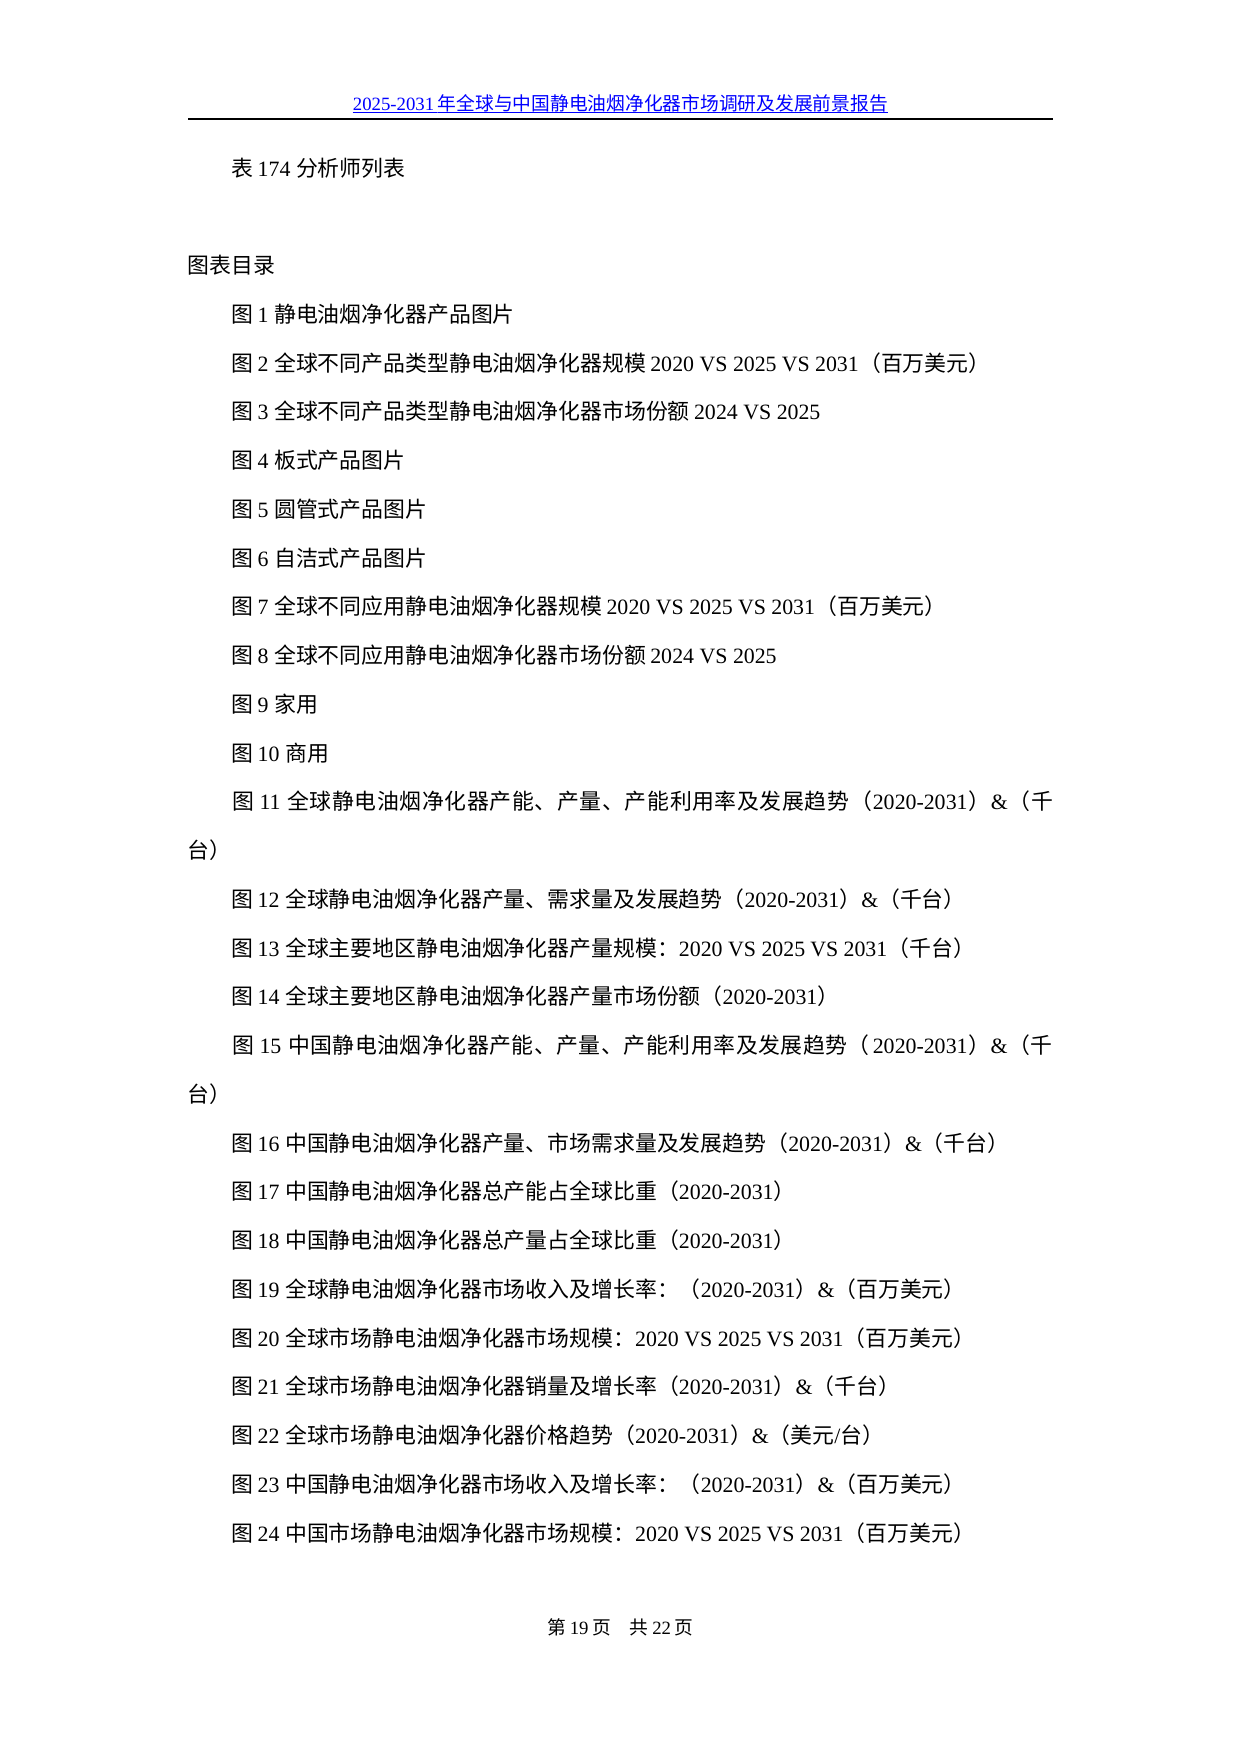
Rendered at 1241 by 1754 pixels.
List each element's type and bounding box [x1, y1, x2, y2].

text [187, 150, 1053, 1548]
